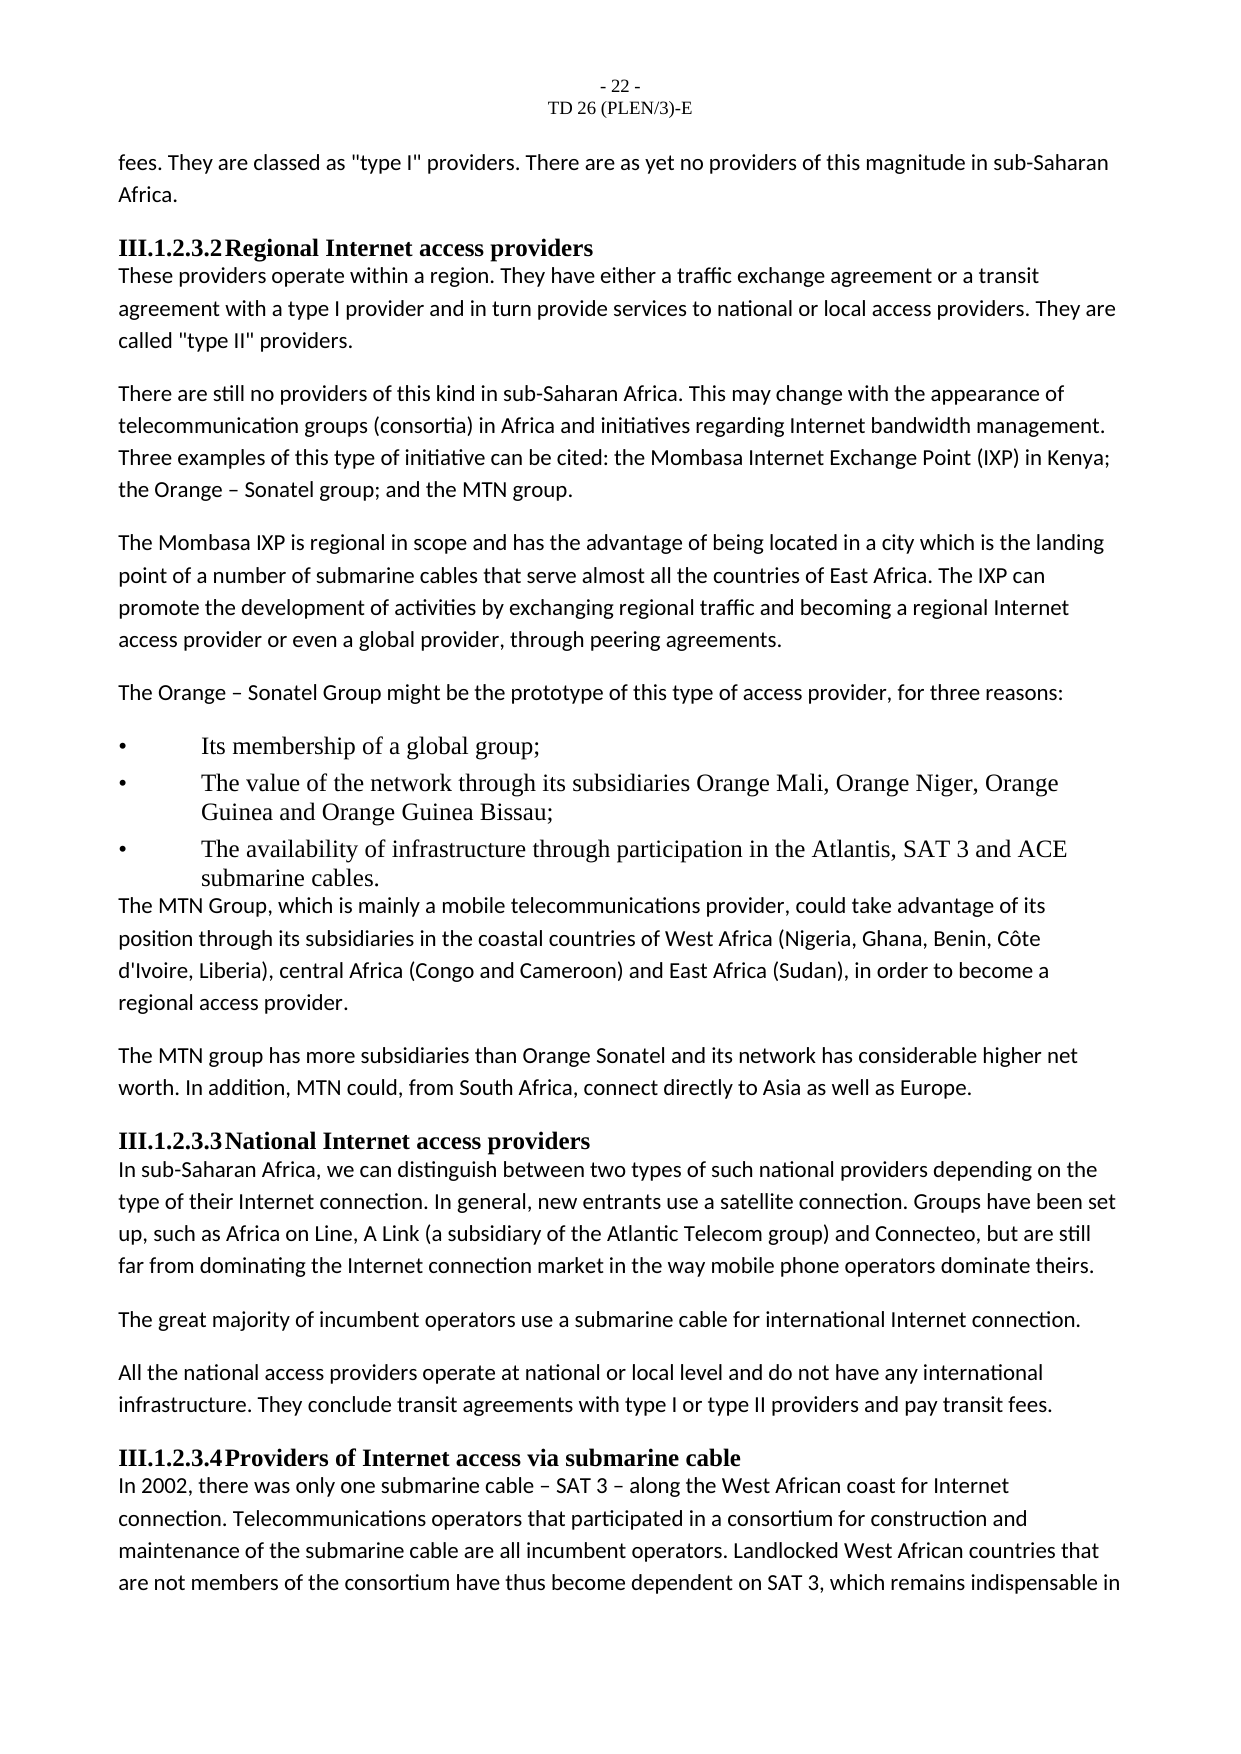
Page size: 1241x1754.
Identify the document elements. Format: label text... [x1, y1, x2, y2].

text All the national access providers operate at national or local level and do not have any international infrastructure. They conclude transit agreements with type I or type II providers and pay transit fees. [118, 1358, 1122, 1418]
subtitle III.1.2.3.2 Regional Internet access providers [118, 233, 1122, 262]
text In sub-Saharan Africa, we can distinguish between two types of such national providers depending on the type of their Internet connection. In general, new entrants use a satellite connection. Groups have been set up, such as Africa on Line, A Link (a subsidiary of the Atlantic Telecom group) and Connecteo, but are still far from dominating the Internet connection market in the way mobile phone operators dominate theirs. [118, 1155, 1122, 1280]
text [118, 148, 1122, 208]
text The great majority of incumbent operators use a submarine cable for international Internet connection. [118, 1305, 1122, 1333]
subtitle III.1.2.3.4 Providers of Internet access via submarine cable [118, 1443, 1122, 1472]
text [118, 1472, 1122, 1596]
text • Its membership of a global group; [118, 731, 1122, 760]
text The MTN group has more subsidiaries than Orange Sonatel and its network has considerable higher net worth. In addition, MTN could, from South Africa, connect directly to Asia as well as Europe. [118, 1041, 1122, 1101]
text There are still no providers of this kind in sub-Saharan Africa. This may change with the appearance of telecommunication groups (consortia) in Africa and initiatives regarding Internet bandwidth management. Three examples of this type of initiative can be cited: the Mombasa Internet Exchange Point (IXP) in Kenya; the Orange – Sonatel group; and the MTN group. [118, 379, 1122, 503]
subtitle III.1.2.3.3 National Internet access providers [118, 1126, 1122, 1155]
text The Orange – Sonatel Group might be the prototype of this type of access provider, for three reasons: [118, 678, 1122, 706]
text The MTN Group, which is mainly a mobile telecommunications provider, could take advantage of its position through its subsidiaries in the coastal countries of West Africa (Nigeria, Ghana, Benin, Côte d'Ivoire, Liberia), central Africa (Congo and Cameroon) and East Africa (Sudan), in order to become a regional access provider. [118, 892, 1122, 1016]
text The Mombasa IXP is regional in scope and has the advantage of being located in a city which is the landing point of a number of submarine cables that serve almost all the countries of East Africa. The IXP can promote the development of activities by exchanging regional traffic and becoming a regional Internet access provider or even a global provider, through peering agreements. [118, 528, 1122, 653]
text • The value of the network through its subsidiaries Orange Mali, Orange Niger, Orange Guinea and Orange Guinea Bissau; [118, 768, 1122, 826]
text These providers operate within a region. They have either a traffic exchange agreement or a transit agreement with a type I provider and in turn provide services to national or local access providers. They are called "type II" providers. [118, 262, 1122, 354]
text • The availability of infrastructure through participation in the Atlantis, SAT 3 and ACE submarine cables. [118, 834, 1122, 892]
